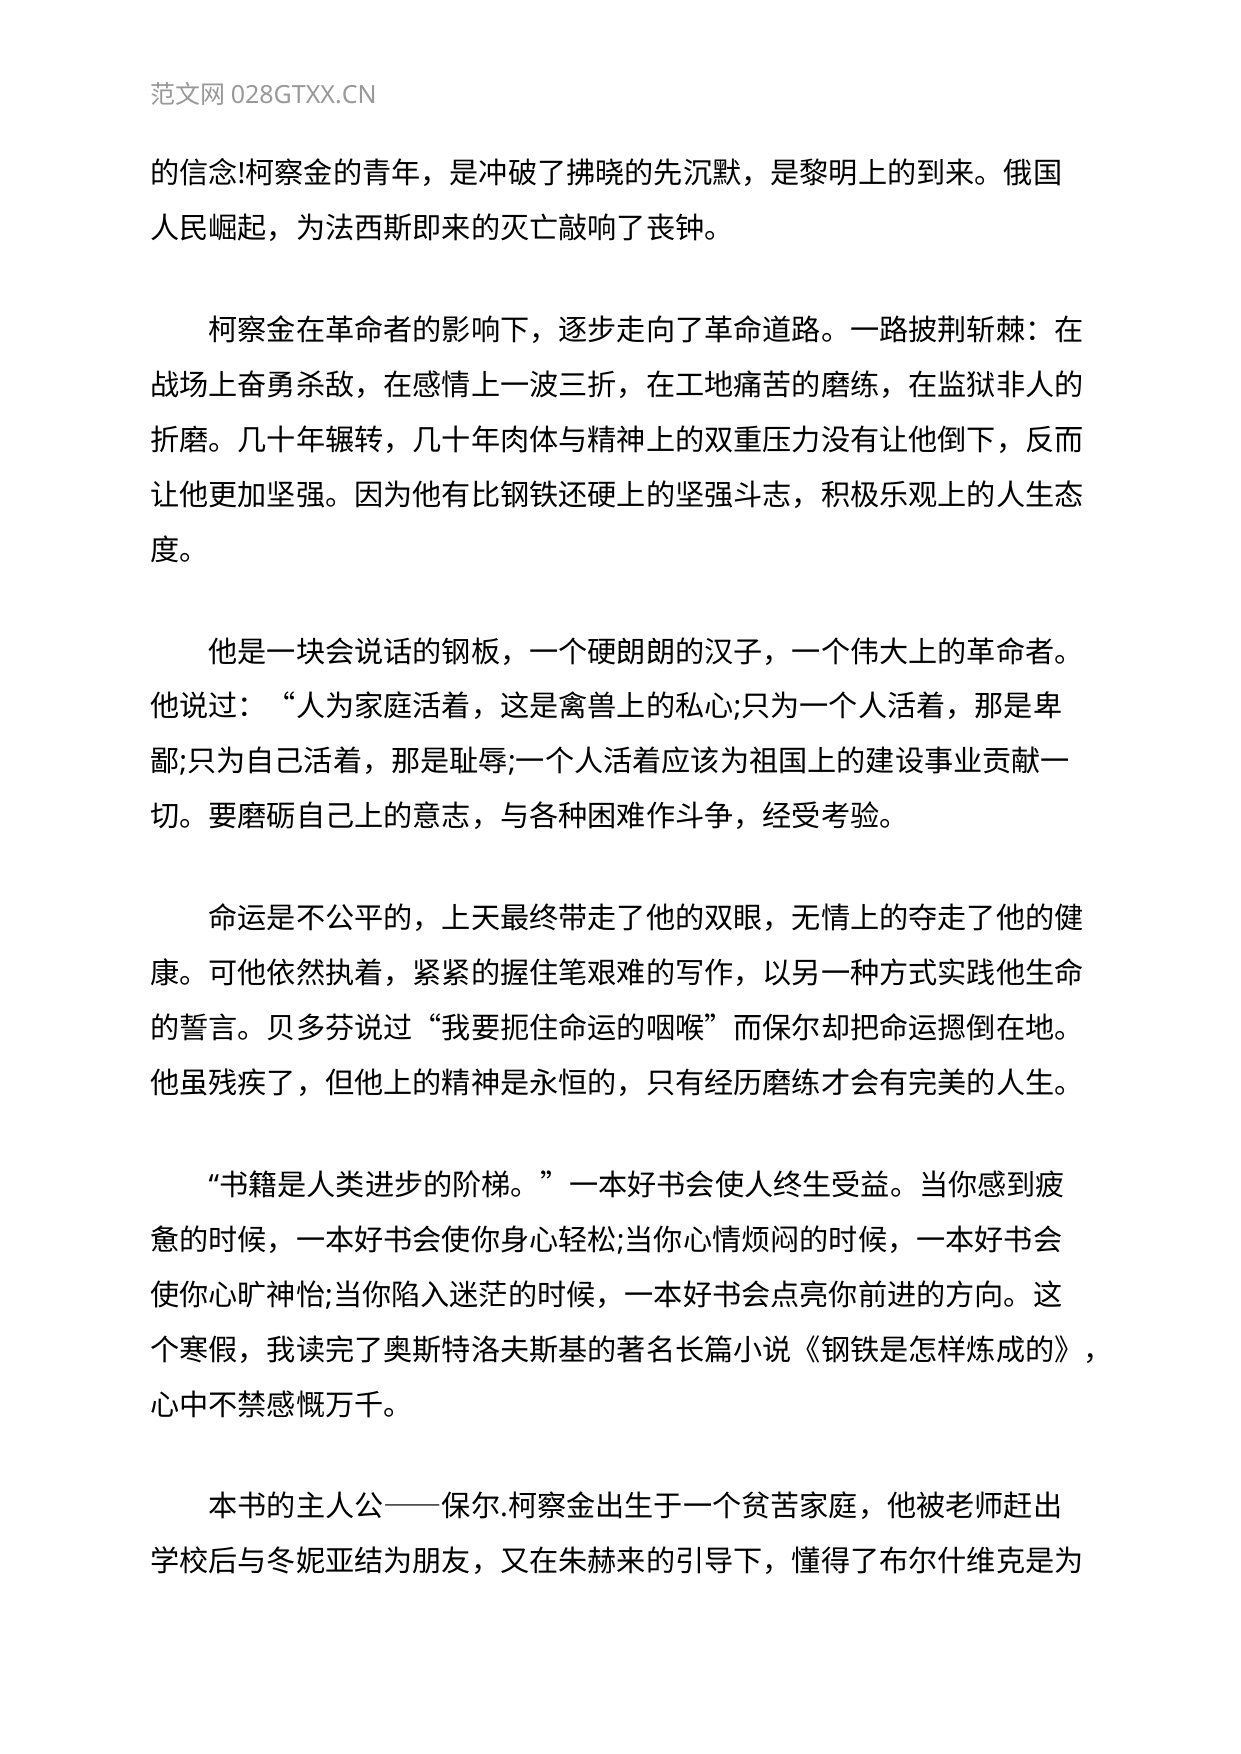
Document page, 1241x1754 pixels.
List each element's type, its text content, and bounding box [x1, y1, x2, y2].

text 命运是不公平的，上天最终带走了他的双眼，无情上的夺走了他的健康。可他依然执着，紧紧的握住笔艰难的写作，以另一种方式实践他生命的誓言。贝多芬说过“我要扼住命运的咽喉”而保尔却把命运摁倒在地。他虽残疾了，但他上的精神是永恒的，只有经历磨练才会有完美的人生。 [150, 895, 1090, 1102]
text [150, 150, 1090, 247]
text “书籍是人类进步的阶梯。”一本好书会使人终生受益。当你感到疲惫的时候，一本好书会使你身心轻松;当你心情烦闷的时候，一本好书会使你心旷神怡;当你陷入迷茫的时候，一本好书会点亮你前进的方向。这个寒假，我读完了奥斯特洛夫斯基的著名长篇小说《钢铁是怎样炼成的》，心中不禁感慨万千。 [150, 1161, 1090, 1423]
text 他是一块会说话的钢板，一个硬朗朗的汉子，一个伟大上的革命者。他说过：“人为家庭活着，这是禽兽上的私心;只为一个人活着，那是卑鄙;只为自己活着，那是耻辱;一个人活着应该为祖国上的建设事业贡献一切。要磨砺自己上的意志，与各种困难作斗争，经受考验。 [150, 628, 1090, 835]
text 柯察金在革命者的影响下，逐步走向了革命道路。一路披荆斩棘：在战场上奋勇杀敌，在感情上一波三折，在工地痛苦的磨练，在监狱非人的折磨。几十年辗转，几十年肉体与精神上的双重压力没有让他倒下，反而让他更加坚强。因为他有比钢铁还硬上的坚强斗志，积极乐观上的人生态度。 [150, 307, 1090, 569]
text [150, 1483, 1090, 1580]
